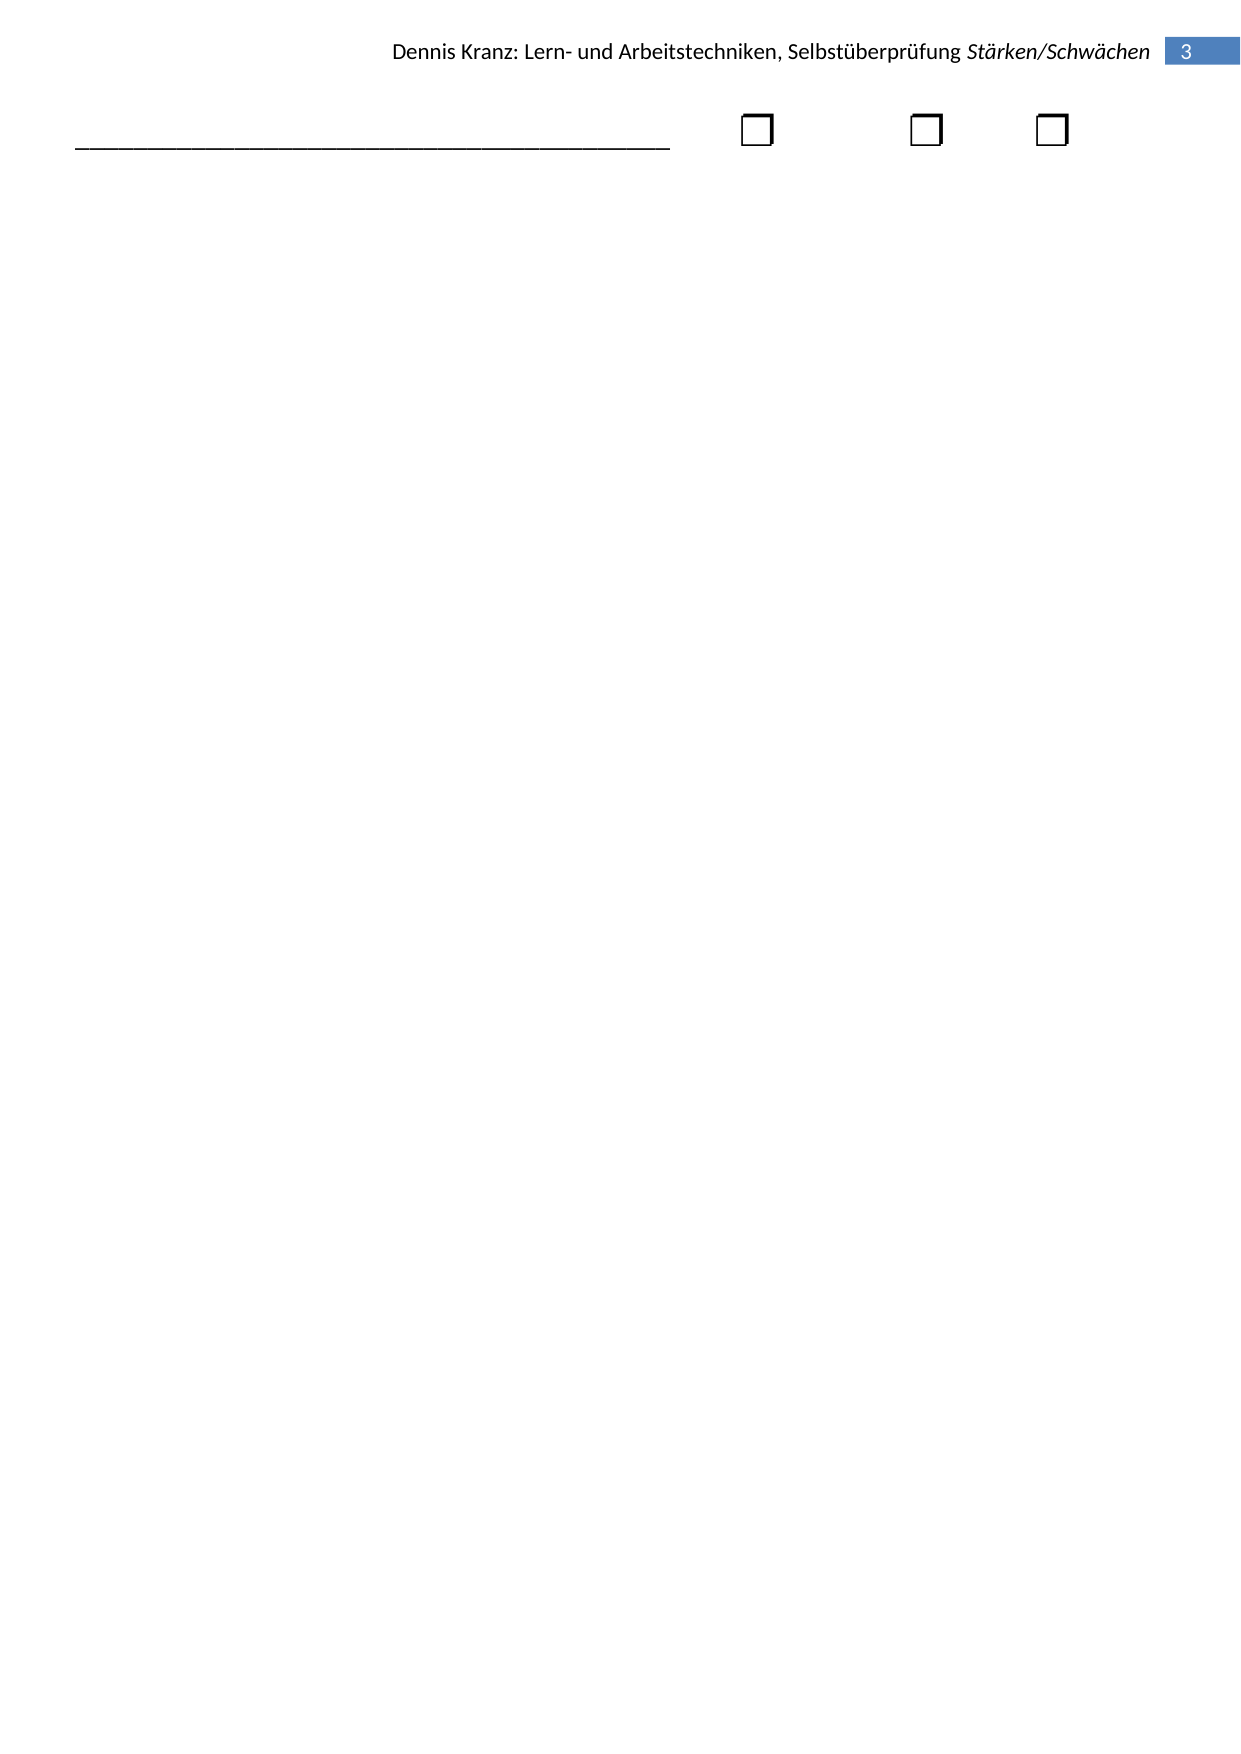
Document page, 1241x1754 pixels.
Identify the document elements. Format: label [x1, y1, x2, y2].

text [75, 102, 1165, 158]
